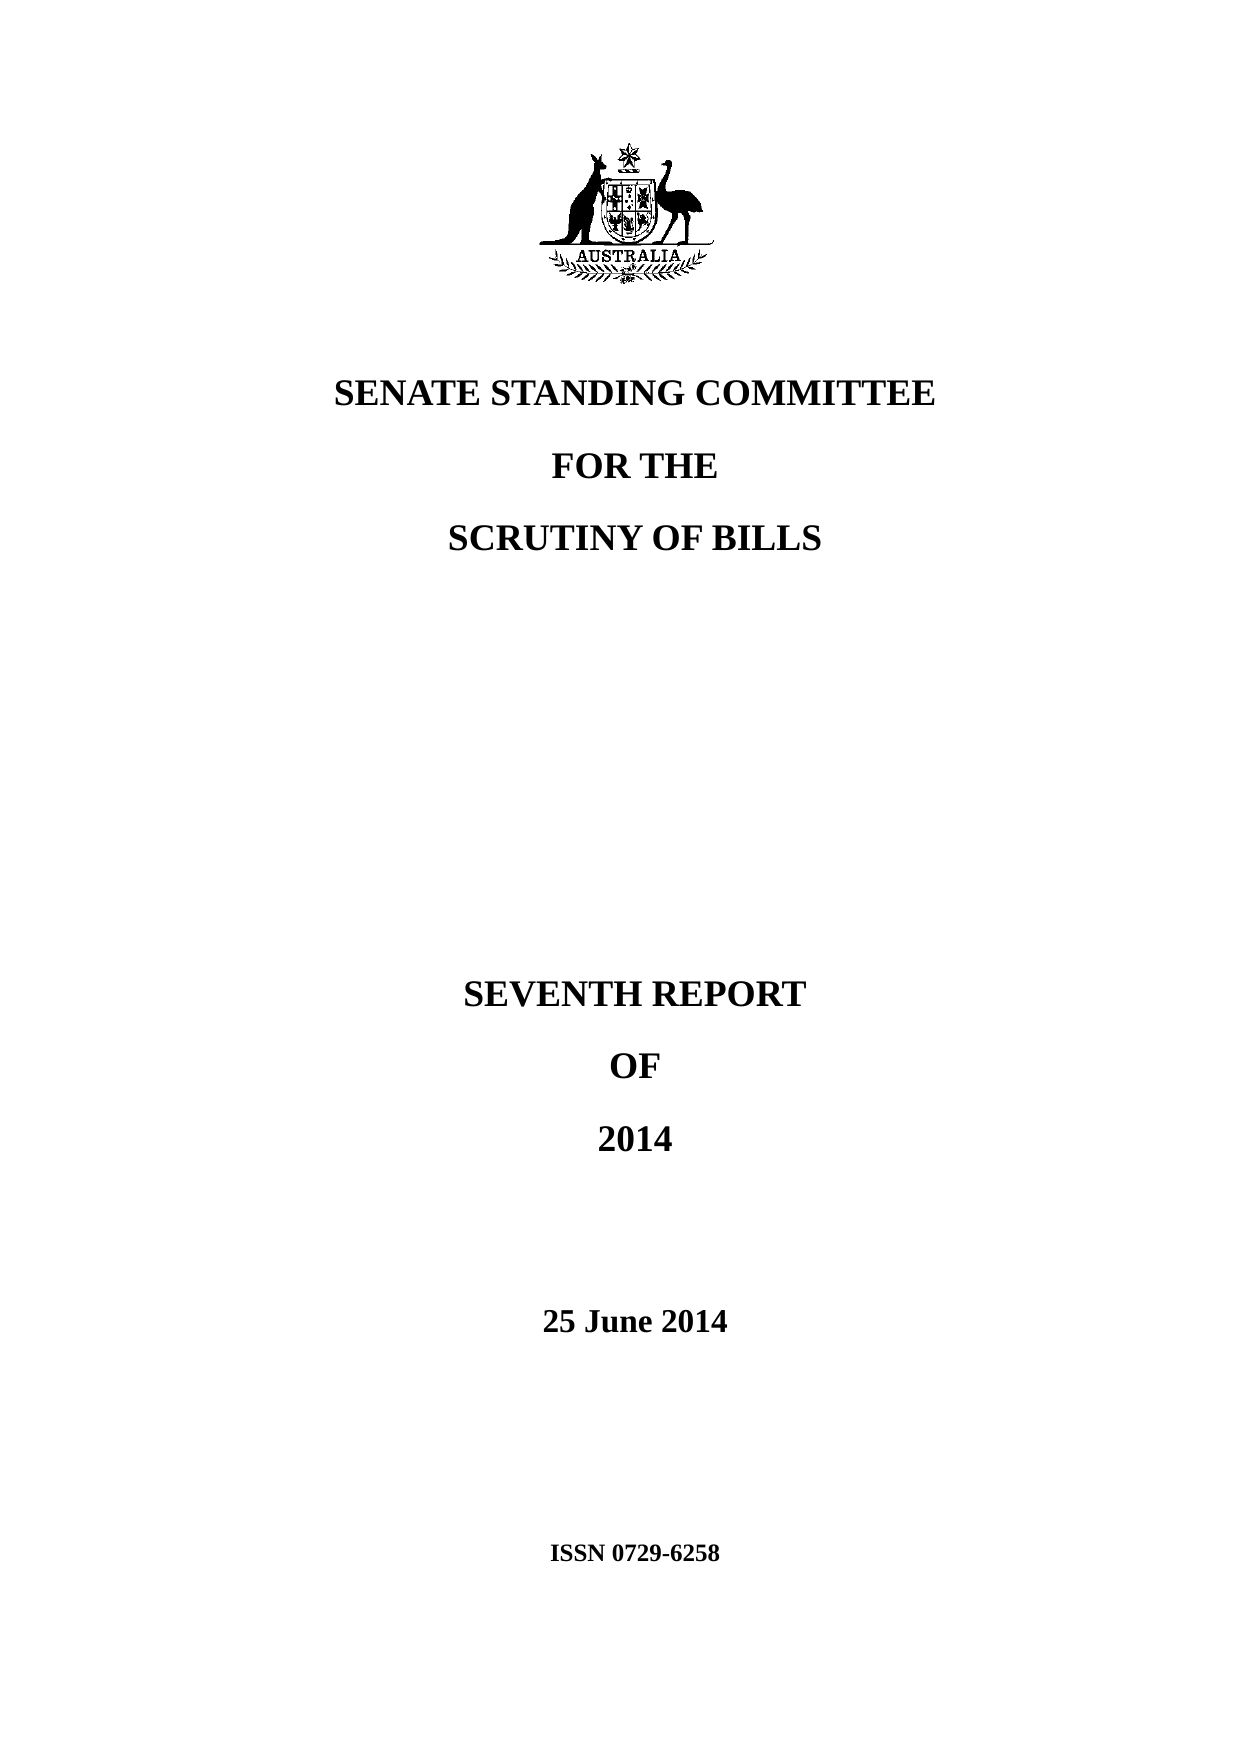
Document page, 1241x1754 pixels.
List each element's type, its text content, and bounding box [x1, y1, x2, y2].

text SENATE STANDING COMMITTEE [177, 371, 1092, 414]
text OF [177, 1044, 1092, 1087]
text 2014 [177, 1116, 1092, 1159]
text SEVENTH REPORT [177, 971, 1092, 1014]
text SCRUTINY OF BILLS [177, 516, 1092, 559]
text FOR THE [177, 443, 1092, 486]
text 25 June 2014 [177, 1302, 1092, 1340]
picture [531, 118, 738, 295]
text ISSN 0729-6258 [177, 1538, 1092, 1567]
